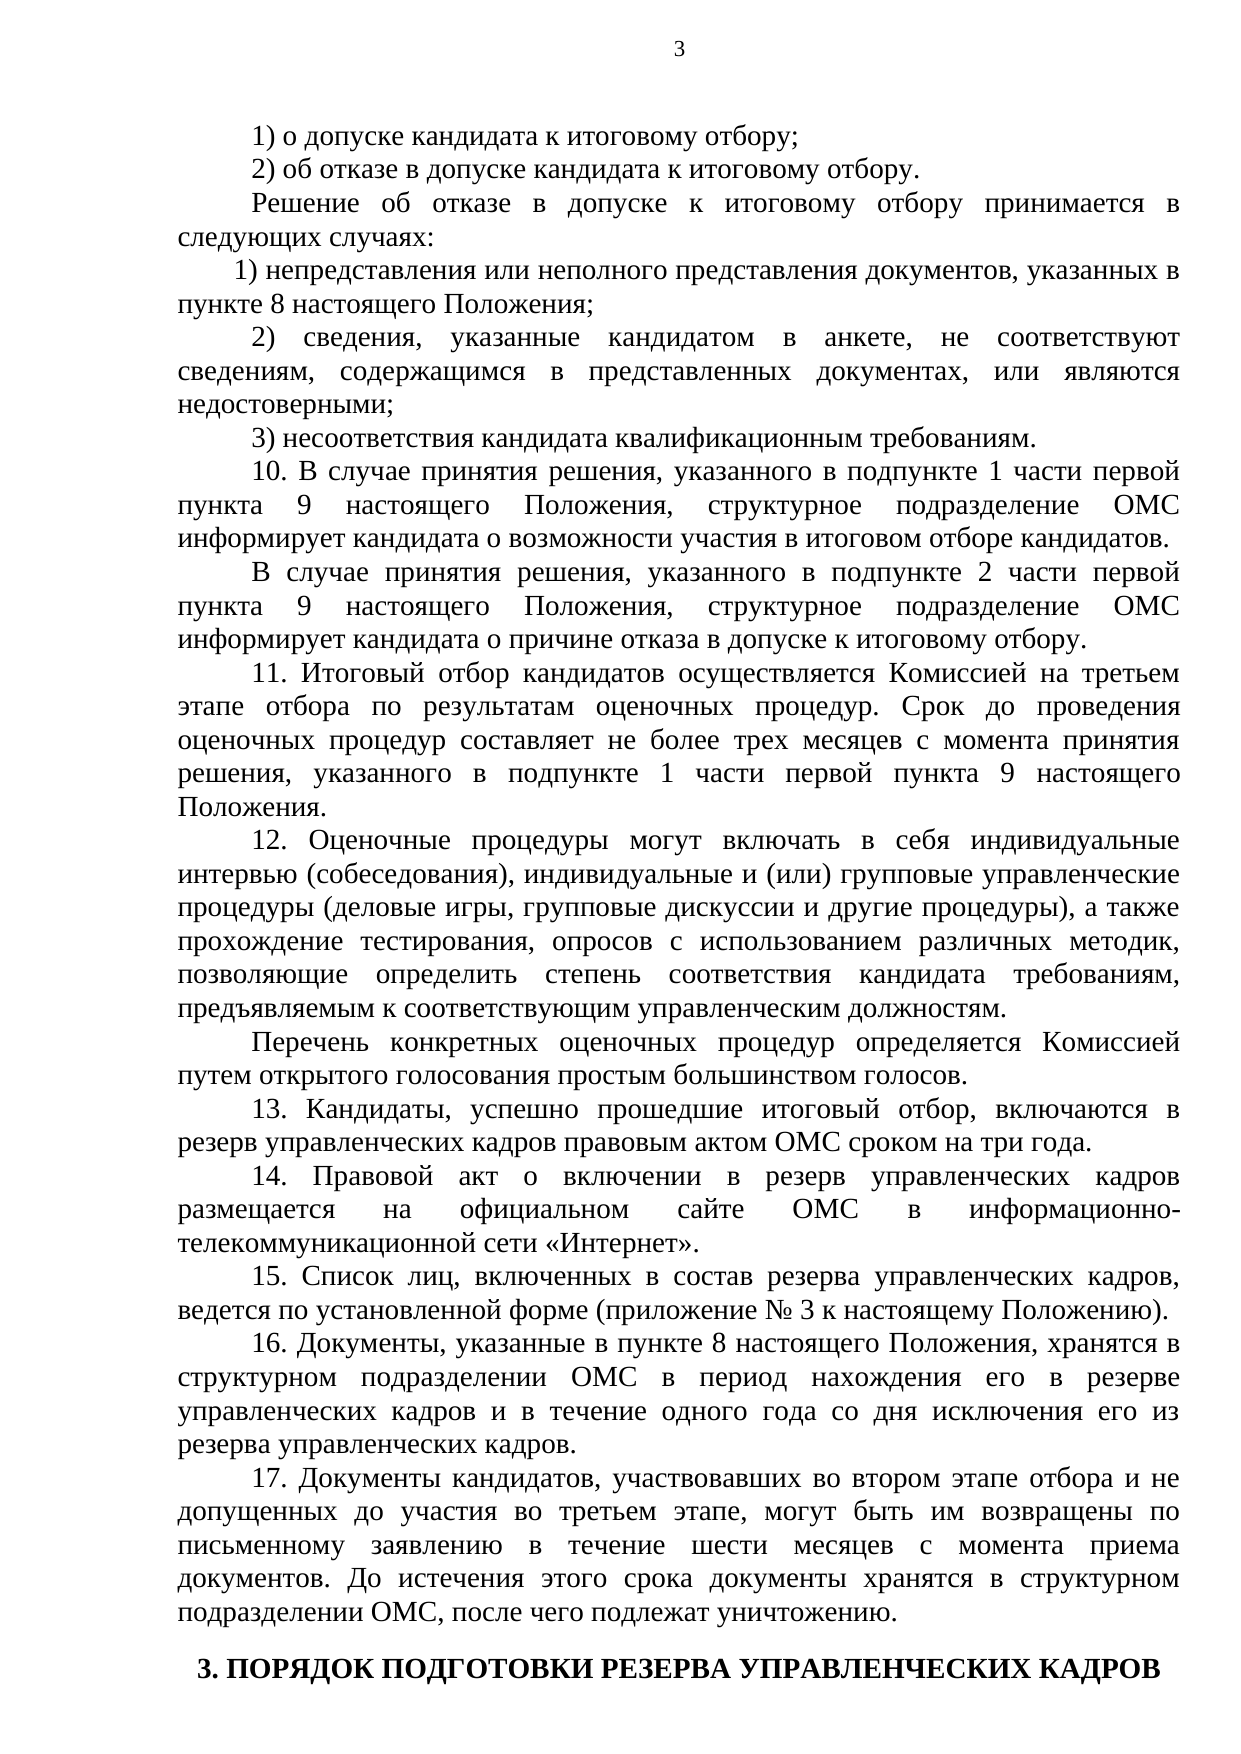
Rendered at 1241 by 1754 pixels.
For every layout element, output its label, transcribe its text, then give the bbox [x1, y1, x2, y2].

text 16. Документы, указанные в пункте 8 настоящего Положения, хранятся в структурном подразделении ОМС в период нахождения его в резерве управленческих кадров и в течение одного года со дня исключения его из резерва управленческих кадров. [177, 1326, 1181, 1460]
text 3) несоответствия кандидата квалификационным требованиям. [177, 420, 1181, 453]
text В случае принятия решения, указанного в подпункте 2 части первой пункта 9 настоящего Положения, структурное подразделение ОМС информирует кандидата о причине отказа в допуске к итоговому отбору. [177, 554, 1181, 655]
text 1) о допуске кандидата к итоговому отбору; [177, 118, 1181, 152]
text 15. Список лиц, включенных в состав резерва управленческих кадров, ведется по установленной форме (приложение № 3 к настоящему Положению). [177, 1258, 1181, 1326]
text 1) непредставления или неполного представления документов, указанных в пункте 8 настоящего Положения; [177, 252, 1181, 319]
text 3. ПОРЯДОК ПОДГОТОВКИ РЕЗЕРВА УПРАВЛЕНЧЕСКИХ КАДРОВ [177, 1651, 1181, 1685]
text Решение об отказе в допуске к итоговому отбору принимается в следующих случаях: [177, 185, 1181, 252]
text 11. Итоговый отбор кандидатов осуществляется Комиссией на третьем этапе отбора по результатам оценочных процедур. Срок до проведения оценочных процедур составляет не более трех месяцев с момента принятия решения, указанного в подпункте 1 части первой пункта 9 настоящего Положения. [177, 655, 1181, 822]
text 2) сведения, указанные кандидатом в анкете, не соответствуют сведениям, содержащимся в представленных документах, или являются недостоверными; [177, 319, 1181, 420]
text 13. Кандидаты, успешно прошедшие итоговый отбор, включаются в резерв управленческих кадров правовым актом ОМС сроком на три года. [177, 1091, 1181, 1158]
text 12. Оценочные процедуры могут включать в себя индивидуальные интервью (собеседования), индивидуальные и (или) групповые управленческие процедуры (деловые игры, групповые дискуссии и другие процедуры), а также прохождение тестирования, опросов с использованием различных методик, позволяющие определить степень соответствия кандидата требованиям, предъявляемым к соответствующим управленческим должностям. [177, 822, 1181, 1024]
text 17. Документы кандидатов, участвовавших во втором этапе отбора и не допущенных до участия во третьем этапе, могут быть им возвращены по письменному заявлению в течение шести месяцев с момента приема документов. До истечения этого срока документы хранятся в структурном подразделении ОМС, после чего подлежат уничтожению. [177, 1460, 1181, 1627]
text Перечень конкретных оценочных процедур определяется Комиссией путем открытого голосования простым большинством голосов. [177, 1024, 1181, 1091]
text 14. Правовой акт о включении в резерв управленческих кадров размещается на официальном сайте ОМС в информационно-телекоммуникационной сети «Интернет». [177, 1158, 1181, 1258]
text 2) об отказе в допуске кандидата к итоговому отбору. [177, 152, 1181, 185]
text 10. В случае принятия решения, указанного в подпункте 1 части первой пункта 9 настоящего Положения, структурное подразделение ОМС информирует кандидата о возможности участия в итоговом отборе кандидатов. [177, 453, 1181, 554]
